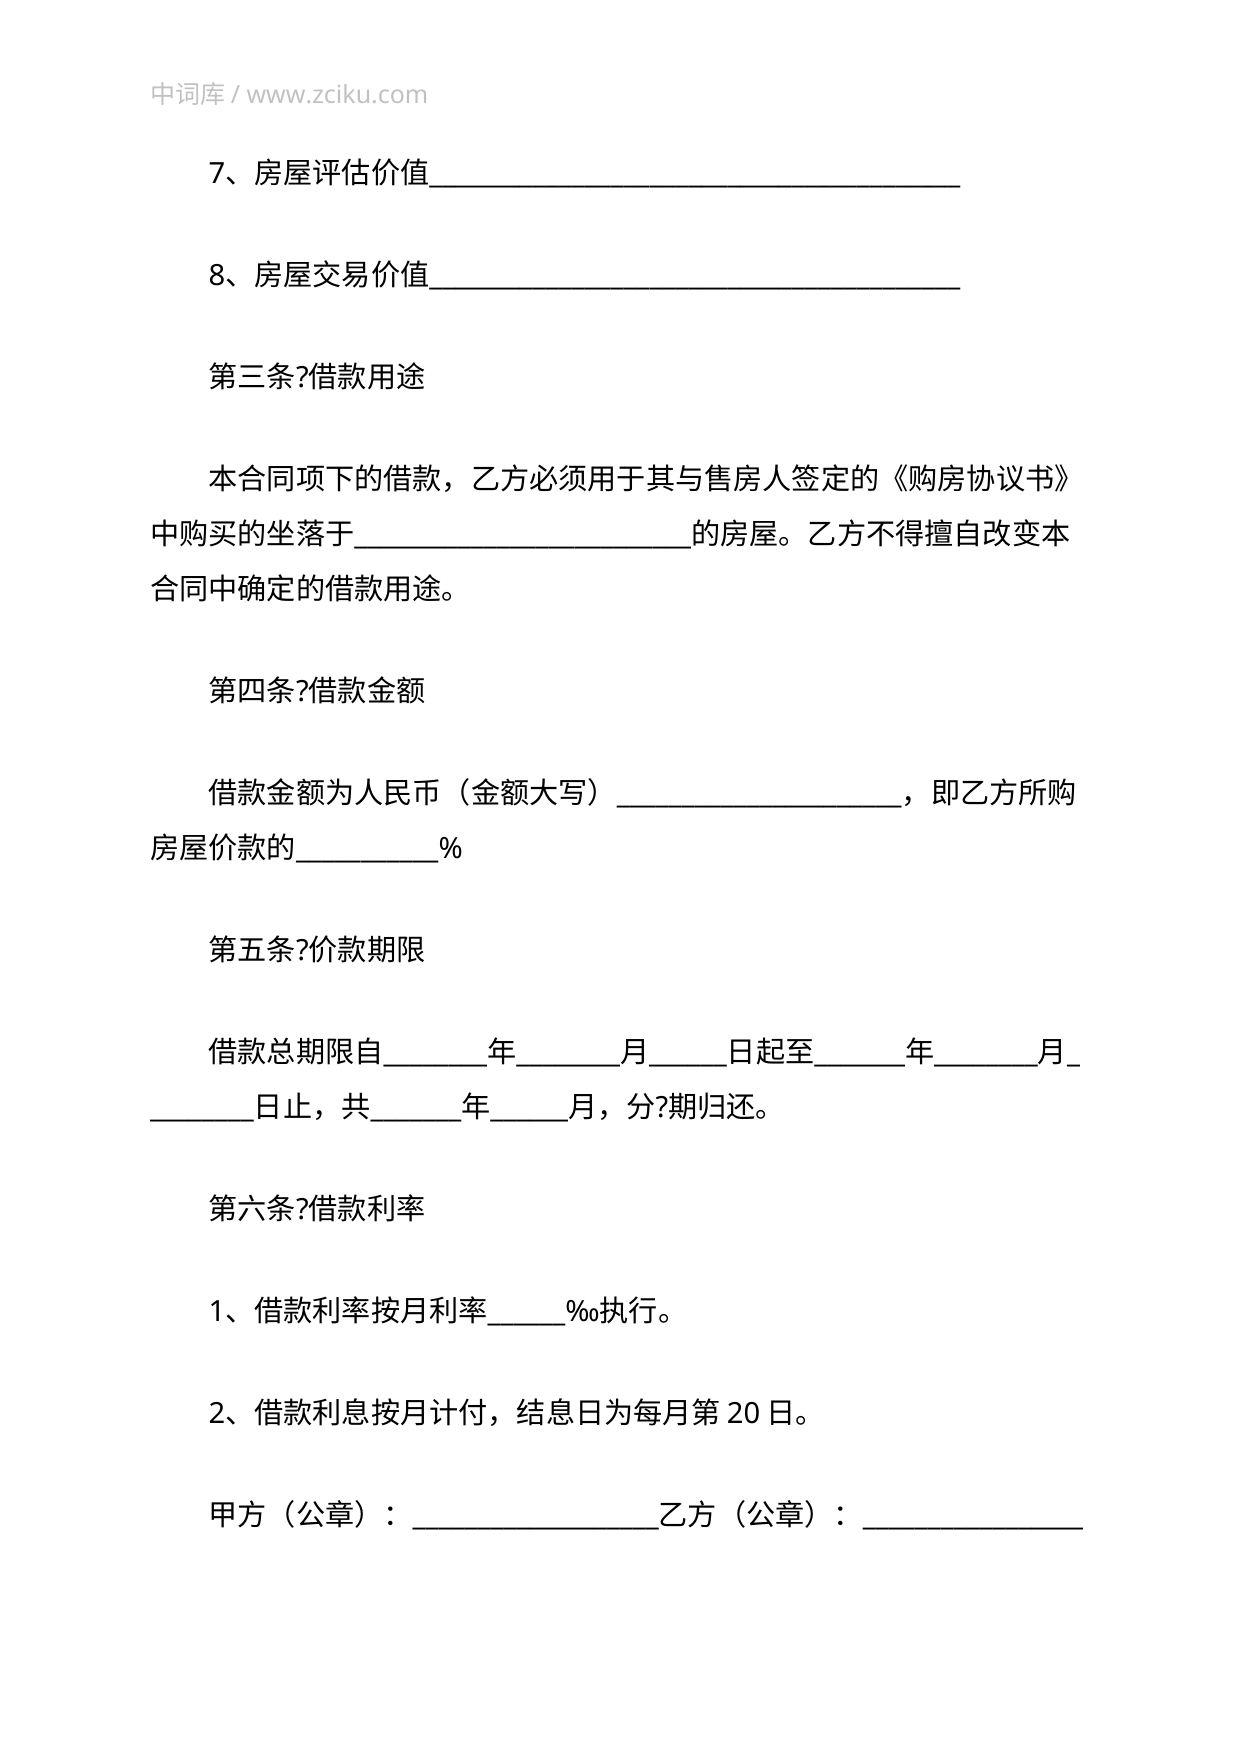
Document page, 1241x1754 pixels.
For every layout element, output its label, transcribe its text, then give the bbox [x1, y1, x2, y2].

text 8、房屋交易价值_________________________________________ [150, 252, 1090, 294]
text 借款金额为人民币（金额大写）______________________，即乙方所购房屋价款的___________% [150, 769, 1090, 867]
text 第五条?价款期限 [150, 927, 1090, 969]
text 第六条?借款利率 [150, 1186, 1090, 1228]
text 本合同项下的借款，乙方必须用于其与售房人签定的《购房协议书》中购买的坐落于__________________________的房屋。乙方不得擅自改变本合同中确定的借款用途。 [150, 456, 1090, 608]
text 第四条?借款金额 [150, 668, 1090, 710]
text 2、借款利息按月计付，结息日为每月第20日。 [150, 1389, 1090, 1432]
text 1、借款利率按月利率______‰执行。 [150, 1287, 1090, 1330]
text 借款总期限自________年________月______日起至_______年________月_________日止，共_______年______月，分?期归还。 [150, 1028, 1090, 1126]
text 甲方（公章）：___________________乙方（公章）：_________________ [150, 1491, 1090, 1534]
text 第三条?借款用途 [150, 354, 1090, 396]
text 7、房屋评估价值_________________________________________ [150, 150, 1090, 192]
